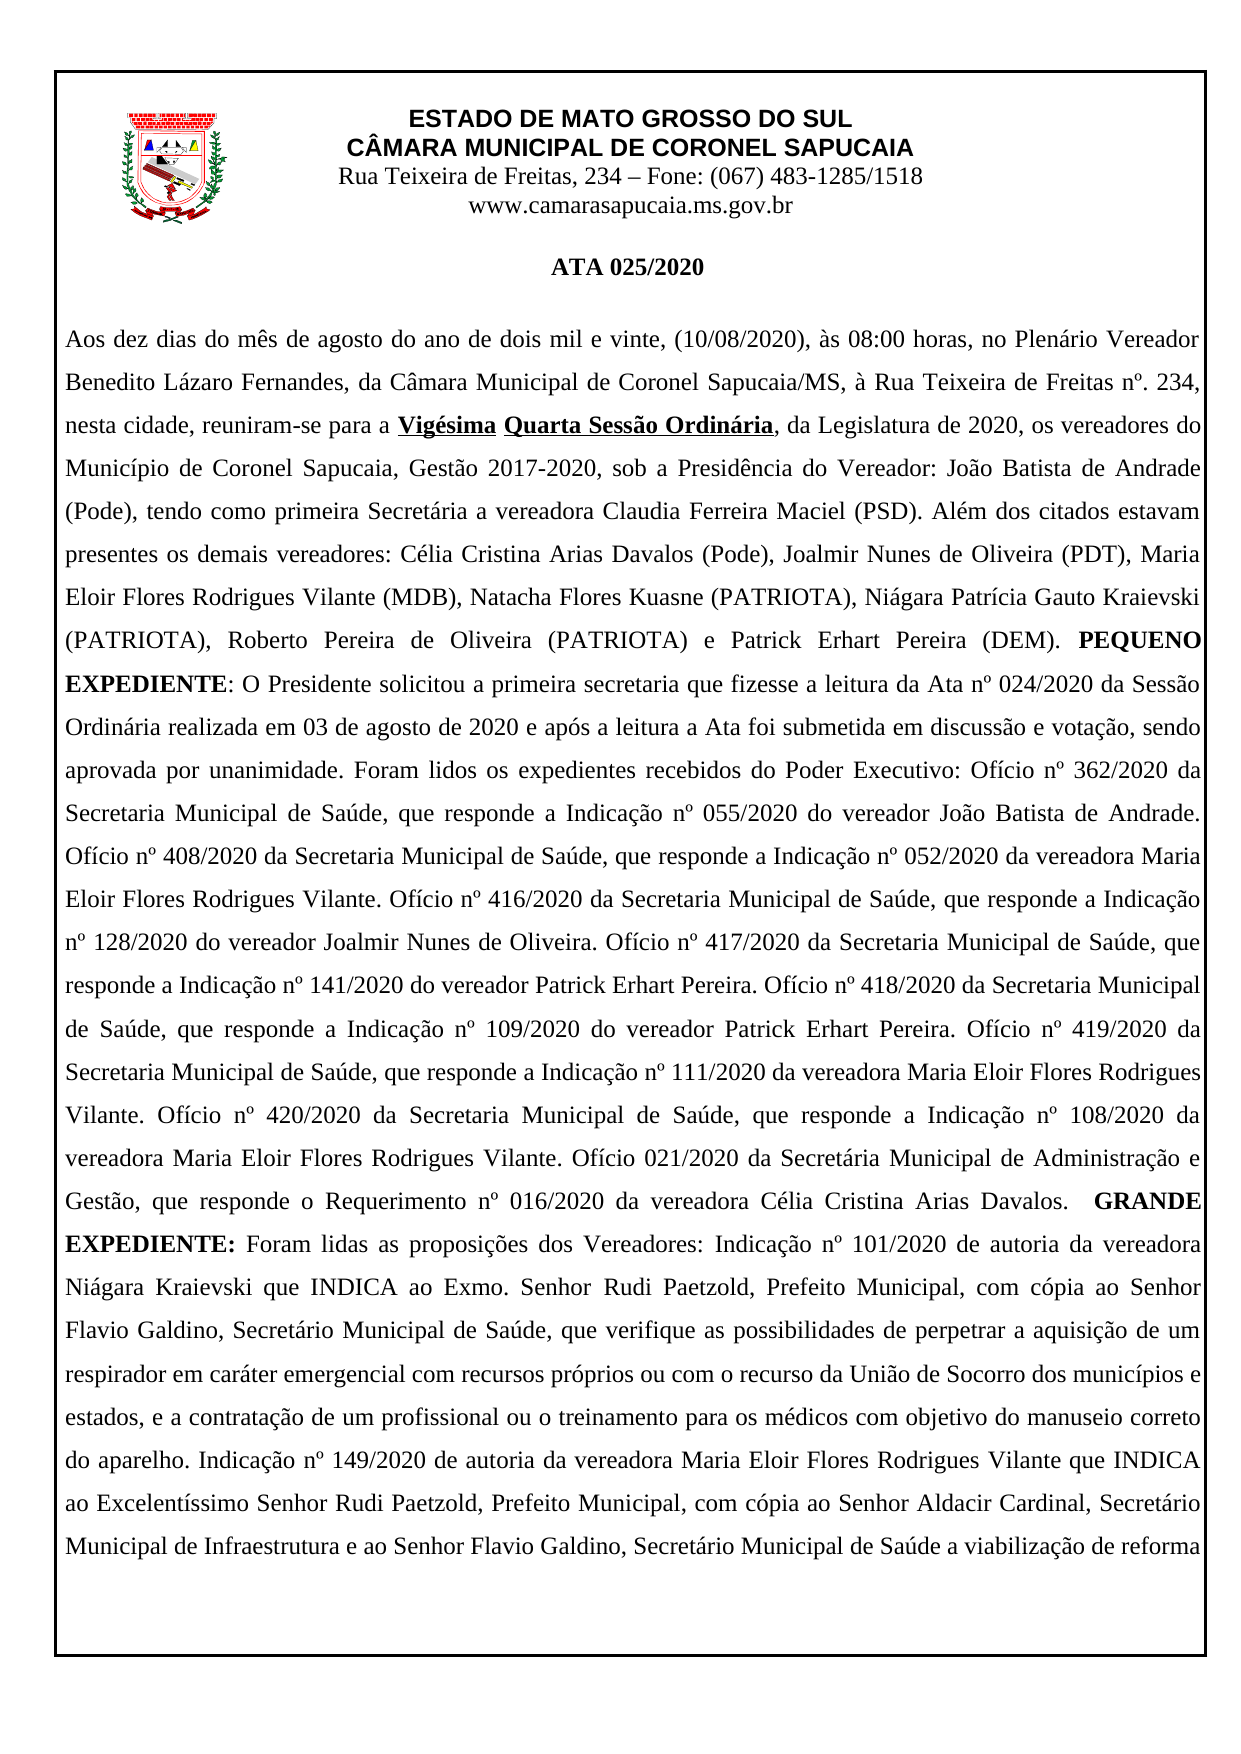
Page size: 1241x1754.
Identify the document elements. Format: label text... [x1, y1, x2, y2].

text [65, 324, 1202, 1560]
text ATA 025/2020 [65, 252, 1196, 281]
